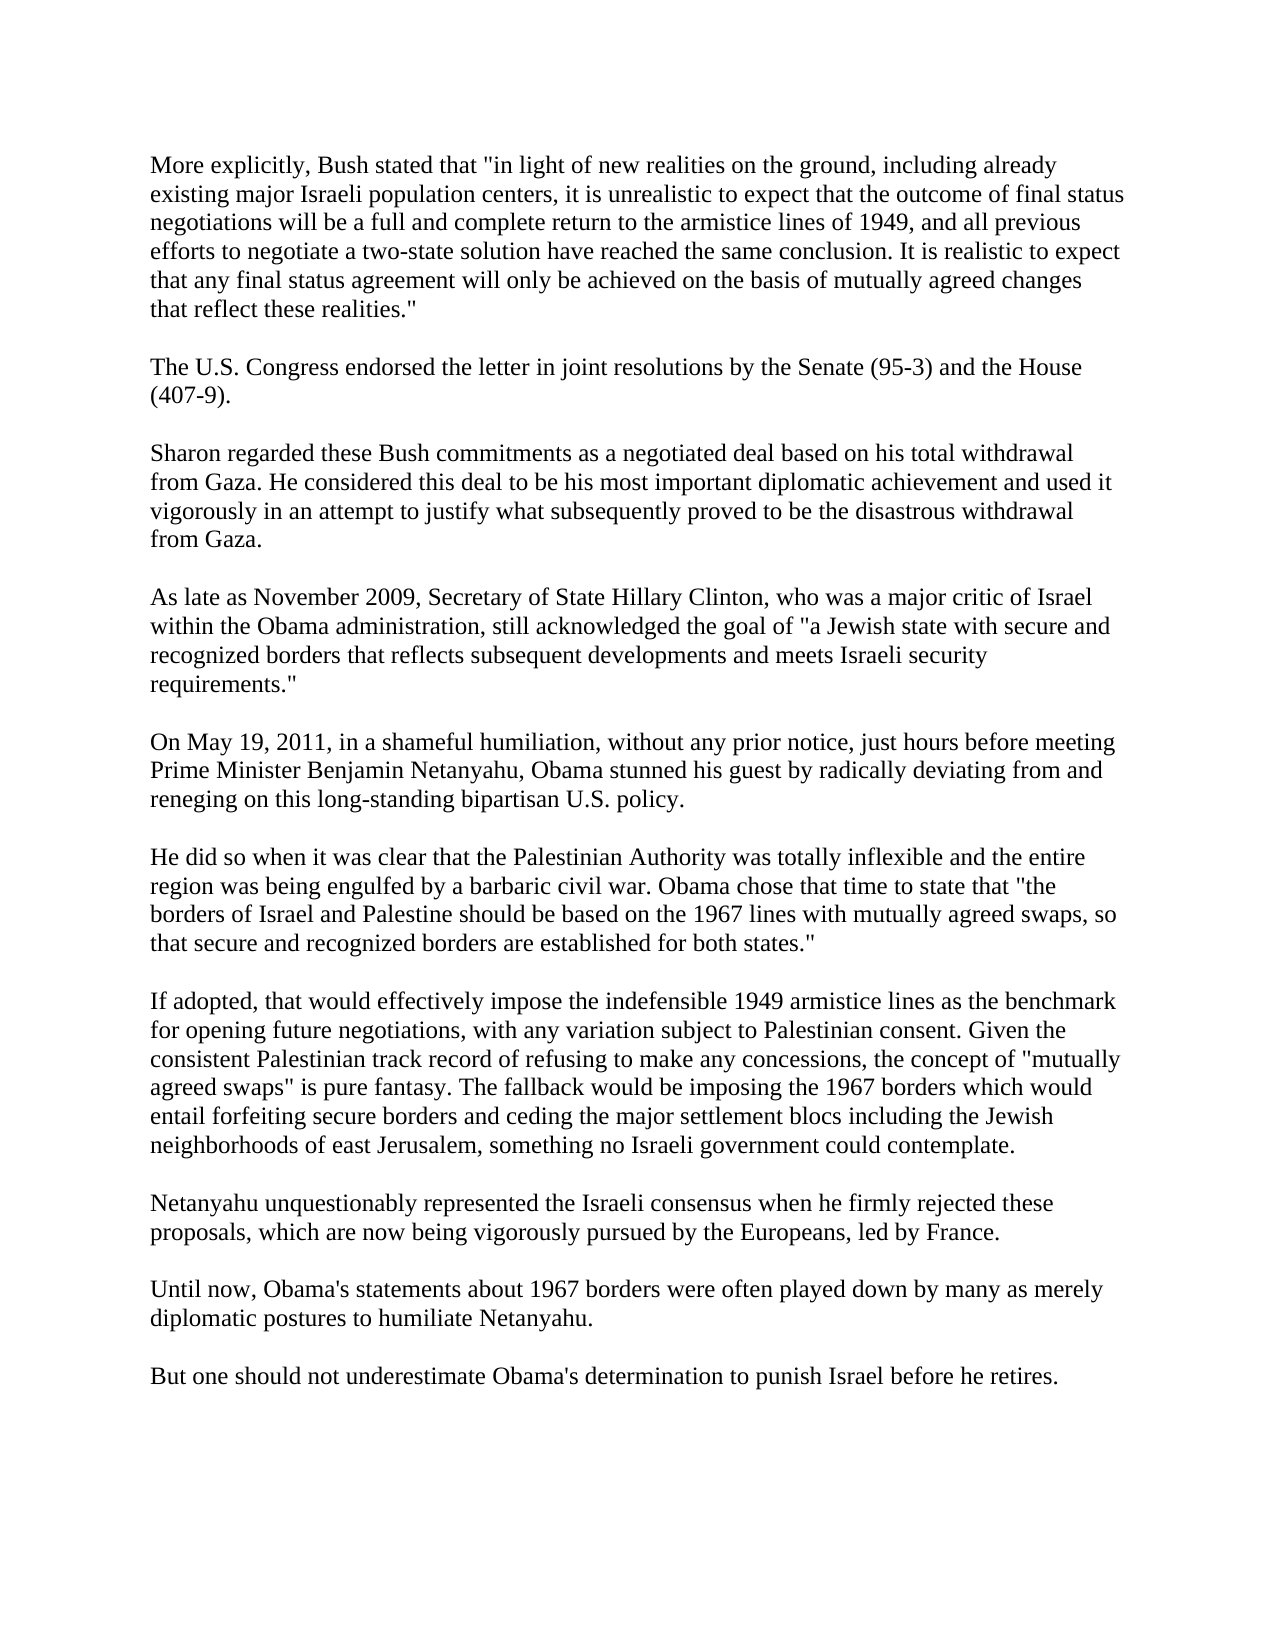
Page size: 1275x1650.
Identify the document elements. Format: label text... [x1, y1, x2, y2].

text But one should not underestimate ‎Obama's determination to punish Israel before he retires.‎ [150, 1361, 1125, 1390]
text Sharon regarded these Bush commitments as a negotiated deal based on his total withdrawal ‎from Gaza. He considered this deal to be his most important diplomatic achievement and used it ‎vigorously in an attempt to justify what subsequently proved to be the disastrous withdrawal ‎from Gaza.‎ [150, 438, 1125, 553]
text If adopted, that would effectively impose the indefensible 1949 armistice lines as the ‎benchmark for opening future negotiations, with any variation subject to Palestinian consent. ‎Given the consistent Palestinian track record of refusing to make any concessions, the concept ‎of "mutually agreed swaps" is pure fantasy. The fallback would be imposing the 1967 borders ‎which would entail forfeiting secure borders and ceding the major settlement blocs including ‎the Jewish neighborhoods of east Jerusalem, something no Israeli government could ‎contemplate. ‎ [150, 986, 1125, 1159]
text As late as November 2009, Secretary of State Hillary Clinton, who was a major critic of Israel ‎within the Obama administration, still acknowledged the goal of "a Jewish state with secure ‎and recognized borders that reflects subsequent developments and meets Israeli security ‎requirements." ‎ [150, 582, 1125, 697]
text Until now, Obama's statements about 1967 borders were often played down by many as ‎merely diplomatic postures to humiliate Netanyahu. [150, 1274, 1125, 1332]
text More explicitly, Bush stated that "in light of new realities on the ground, including already ‎existing major Israeli population centers, it is unrealistic to expect that the outcome of final ‎status negotiations will be a full and complete return to the armistice lines of 1949, and all ‎previous efforts to negotiate a two-state solution have reached the same conclusion. It is ‎realistic to expect that any final status agreement will only be achieved on the basis of mutually ‎agreed changes that reflect these realities." [150, 150, 1125, 322]
text The U.S. Congress endorsed the letter in joint ‎resolutions by the Senate (95-3) and the House (407-9).‎ [150, 352, 1125, 409]
text Netanyahu unquestionably represented the Israeli consensus when he firmly rejected these ‎proposals, which are now being vigorously pursued by the Europeans, led by France.‎ [150, 1188, 1125, 1245]
text On May 19, 2011, in a shameful humiliation, without any prior notice, just hours before ‎meeting Prime Minister Benjamin Netanyahu, Obama stunned his guest by radically deviating ‎from and reneging on this long-standing bipartisan U.S. policy. ‎ [150, 727, 1125, 813]
text He did so when it was clear that the Palestinian Authority was totally inflexible and the entire ‎region was being engulfed by a barbaric civil war. Obama chose that time to state that "the ‎borders of Israel and Palestine should be based on the 1967 lines with mutually agreed swaps, ‎so that secure and recognized borders are established for both states." ‎ [150, 842, 1125, 957]
